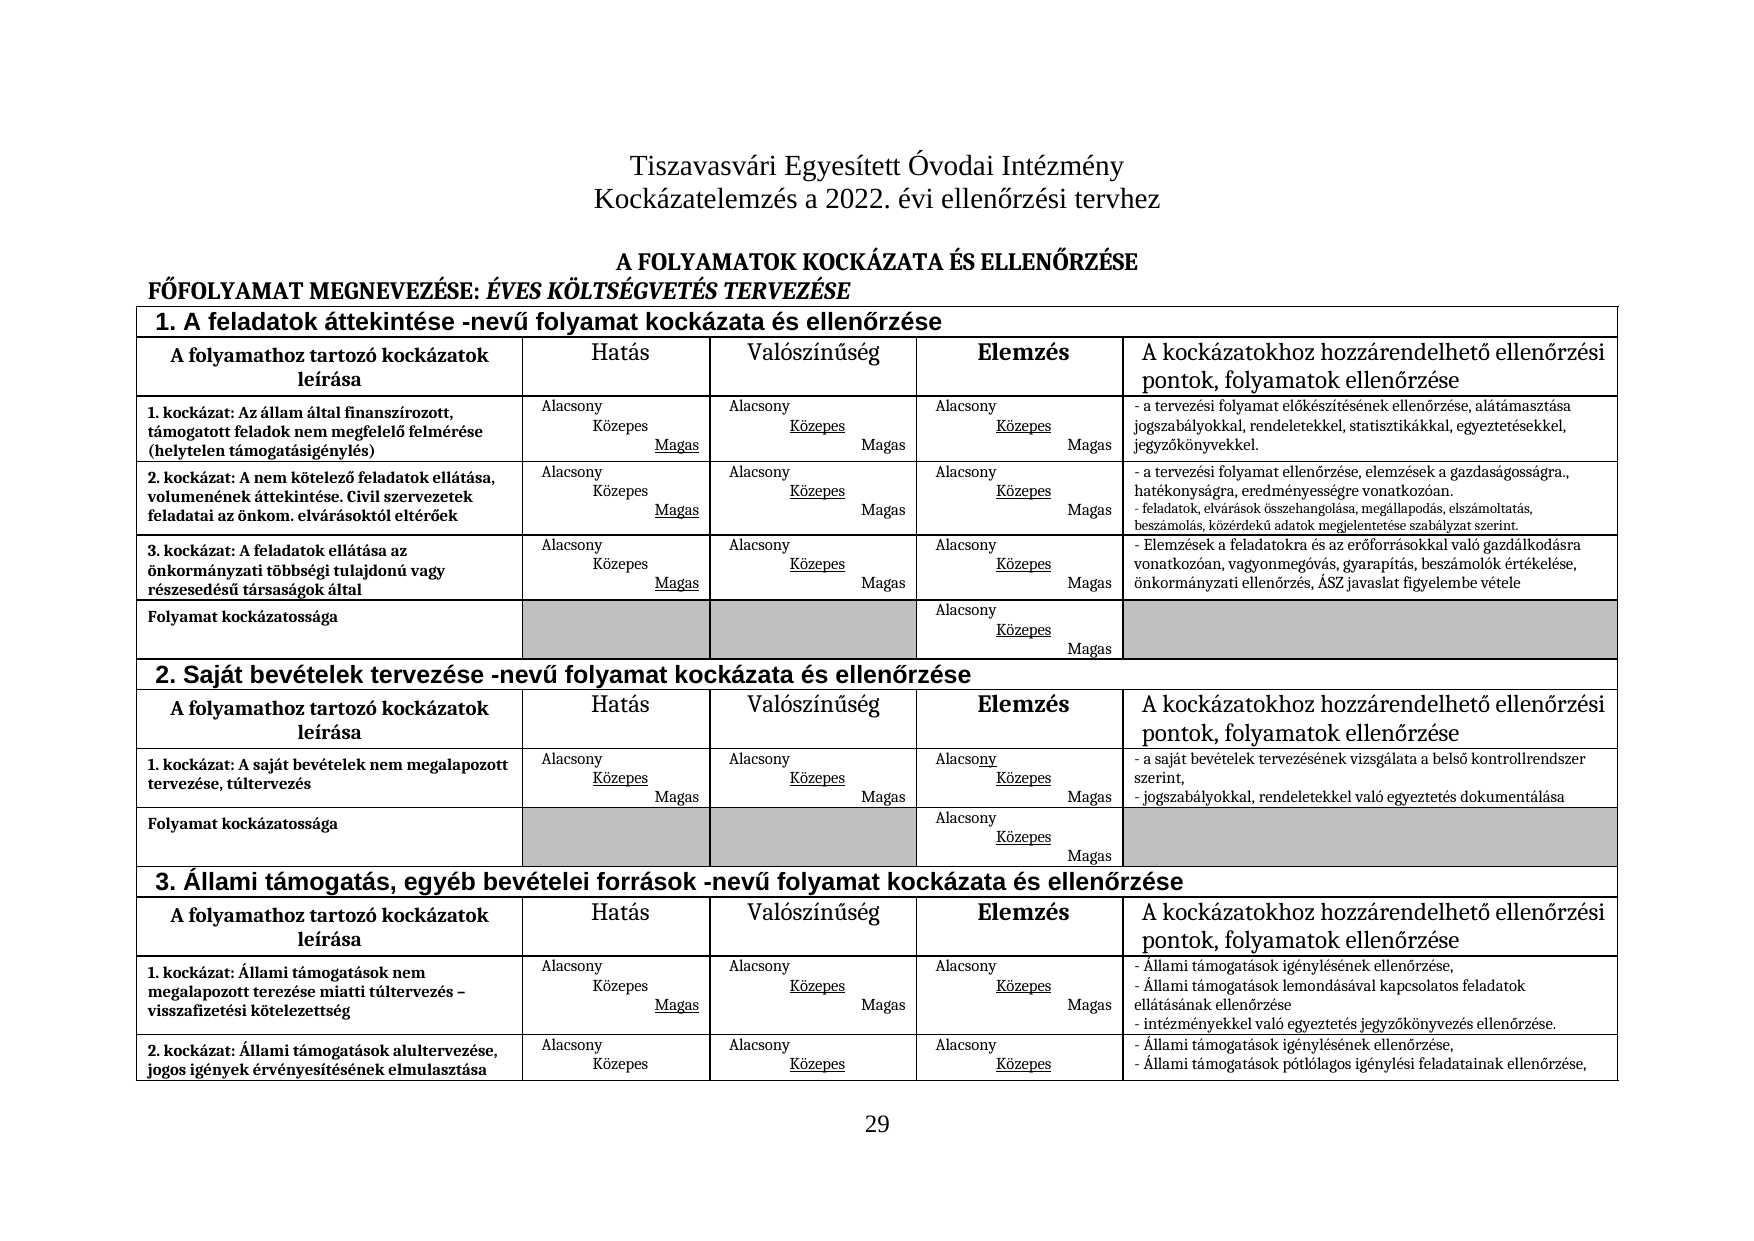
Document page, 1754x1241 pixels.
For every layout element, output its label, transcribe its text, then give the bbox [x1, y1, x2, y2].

table_cell Alacsony Közepes Magas [917, 536, 1122, 599]
table_cell 2. kockázat: A nem kötelező feladatok ellátása, volumenének áttekintése. Civil szervezetek feladatai az önkom. elvárásoktól eltérőek [137, 462, 522, 534]
table_cell A kockázatokhoz hozzárendelhető ellenőrzési pontok, folyamatok ellenőrzése [1124, 690, 1617, 748]
table_cell Valószínűség [711, 338, 916, 395]
table_cell Valószínűség [711, 898, 916, 955]
table_cell Valószínűség [711, 690, 916, 748]
table_cell Alacsony Közepes Magas [523, 536, 709, 599]
table_cell Alacsony Közepes Magas [711, 462, 916, 534]
table_cell Alacsony Közepes Magas [917, 462, 1122, 534]
table_cell Alacsony Közepes Magas [523, 749, 709, 807]
table_cell Elemzés [917, 338, 1122, 395]
table_header 1. A feladatok áttekintése -nevű folyamat kockázata és ellenőrzése [137, 307, 1617, 336]
table_cell [711, 808, 916, 866]
table_cell Hatás [523, 690, 709, 748]
table_cell A folyamathoz tartozó kockázatok leírása [137, 690, 522, 748]
table_cell Alacsony Közepes Magas [917, 601, 1122, 658]
table_cell 1. kockázat: Állami támogatások nem megalapozott terezése miatti túltervezés – visszafizetési kötelezettség [137, 957, 522, 1033]
table_cell - a tervezési folyamat előkészítésének ellenőrzése, alátámasztása jogszabályokkal, rendeletekkel, statisztikákkal, egyeztetésekkel, jegyzőkönyvekkel. [1124, 397, 1617, 461]
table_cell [523, 1035, 709, 1079]
table_cell Elemzés [917, 898, 1122, 955]
table_cell A kockázatokhoz hozzárendelhető ellenőrzési pontok, folyamatok ellenőrzése [1124, 898, 1617, 955]
table_cell Alacsony Közepes Magas [917, 749, 1122, 807]
table_cell [711, 601, 916, 658]
table_cell Alacsony Közepes Magas [711, 957, 916, 1033]
table_cell Alacsony Közepes Magas [917, 957, 1122, 1033]
table_cell A folyamathoz tartozó kockázatok leírása [137, 338, 522, 395]
table_cell Alacsony Közepes Magas [711, 536, 916, 599]
text Főfolyamat megnevezése: Éves költségvetés tervezése [148, 277, 1606, 306]
table_cell Elemzés [917, 690, 1122, 748]
table_cell A kockázatokhoz hozzárendelhető ellenőrzési pontok, folyamatok ellenőrzése [1124, 338, 1617, 395]
table_cell [523, 601, 709, 658]
text Tiszavasvári Egyesített Óvodai Intézmény [148, 148, 1606, 181]
table_cell Alacsony Közepes Magas [711, 749, 916, 807]
table_cell 1. kockázat: Az állam által finanszírozott, támogatott feladok nem megfelelő felmérése (helytelen támogatásigénylés) [137, 397, 522, 461]
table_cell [1124, 1035, 1617, 1079]
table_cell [917, 1035, 1122, 1079]
table_cell 1. kockázat: A saját bevételek nem megalapozott tervezése, túltervezés [137, 749, 522, 807]
table_cell 3. Állami támogatás, egyéb bevételei források -nevű folyamat kockázata és ellenőrzése [137, 867, 1617, 896]
table_cell Hatás [523, 338, 709, 395]
table_cell Alacsony Közepes Magas [711, 397, 916, 461]
table_cell Alacsony Közepes Magas [523, 957, 709, 1033]
table_cell 2. Saját bevételek tervezése -nevű folyamat kockázata és ellenőrzése [137, 660, 1617, 689]
table_cell [1124, 808, 1617, 866]
table_cell Alacsony Közepes Magas [523, 397, 709, 461]
text A FOLYAMATOK KOCKÁZATA ÉS ELLENŐRZÉSE [148, 248, 1606, 277]
table_cell Hatás [523, 898, 709, 955]
table_cell Alacsony Közepes Magas [523, 462, 709, 534]
text Kockázatelemzés a 2022. évi ellenőrzési tervhez [148, 181, 1606, 215]
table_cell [137, 1035, 522, 1079]
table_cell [711, 1035, 916, 1079]
table_cell Alacsony Közepes Magas [917, 397, 1122, 461]
table_cell [1124, 601, 1617, 658]
table_cell - a saját bevételek tervezésének vizsgálata a belső kontrollrendszer szerint, - jogszabályokkal, rendeletekkel való egyeztetés dokumentálása [1124, 749, 1617, 807]
table_cell Folyamat kockázatossága [137, 601, 522, 658]
table_cell Alacsony Közepes Magas [917, 808, 1122, 866]
table_cell Folyamat kockázatossága [137, 808, 522, 866]
table_cell - Elemzések a feladatokra és az erőforrásokkal való gazdálkodásra vonatkozóan, vagyonmegóvás, gyarapítás, beszámolók értékelése, önkormányzati ellenőrzés, ÁSZ javaslat figyelembe vétele [1124, 536, 1617, 599]
table_cell [523, 808, 709, 866]
table_cell - a tervezési folyamat ellenőrzése, elemzések a gazdaságosságra., hatékonyságra, eredményességre vonatkozóan. - feladatok, elvárások összehangolása, megállapodás, elszámoltatás, beszámolás, közérdekű adatok megjelentetése szabályzat szerint. [1124, 462, 1617, 534]
table_cell A folyamathoz tartozó kockázatok leírása [137, 898, 522, 955]
table_cell - Állami támogatások igénylésének ellenőrzése, - Állami támogatások lemondásával kapcsolatos feladatok ellátásának ellenőrzése - intézményekkel való egyeztetés jegyzőkönyvezés ellenőrzése. [1124, 957, 1617, 1033]
table_cell 3. kockázat: A feladatok ellátása az önkormányzati többségi tulajdonú vagy részesedésű társaságok által [137, 536, 522, 599]
